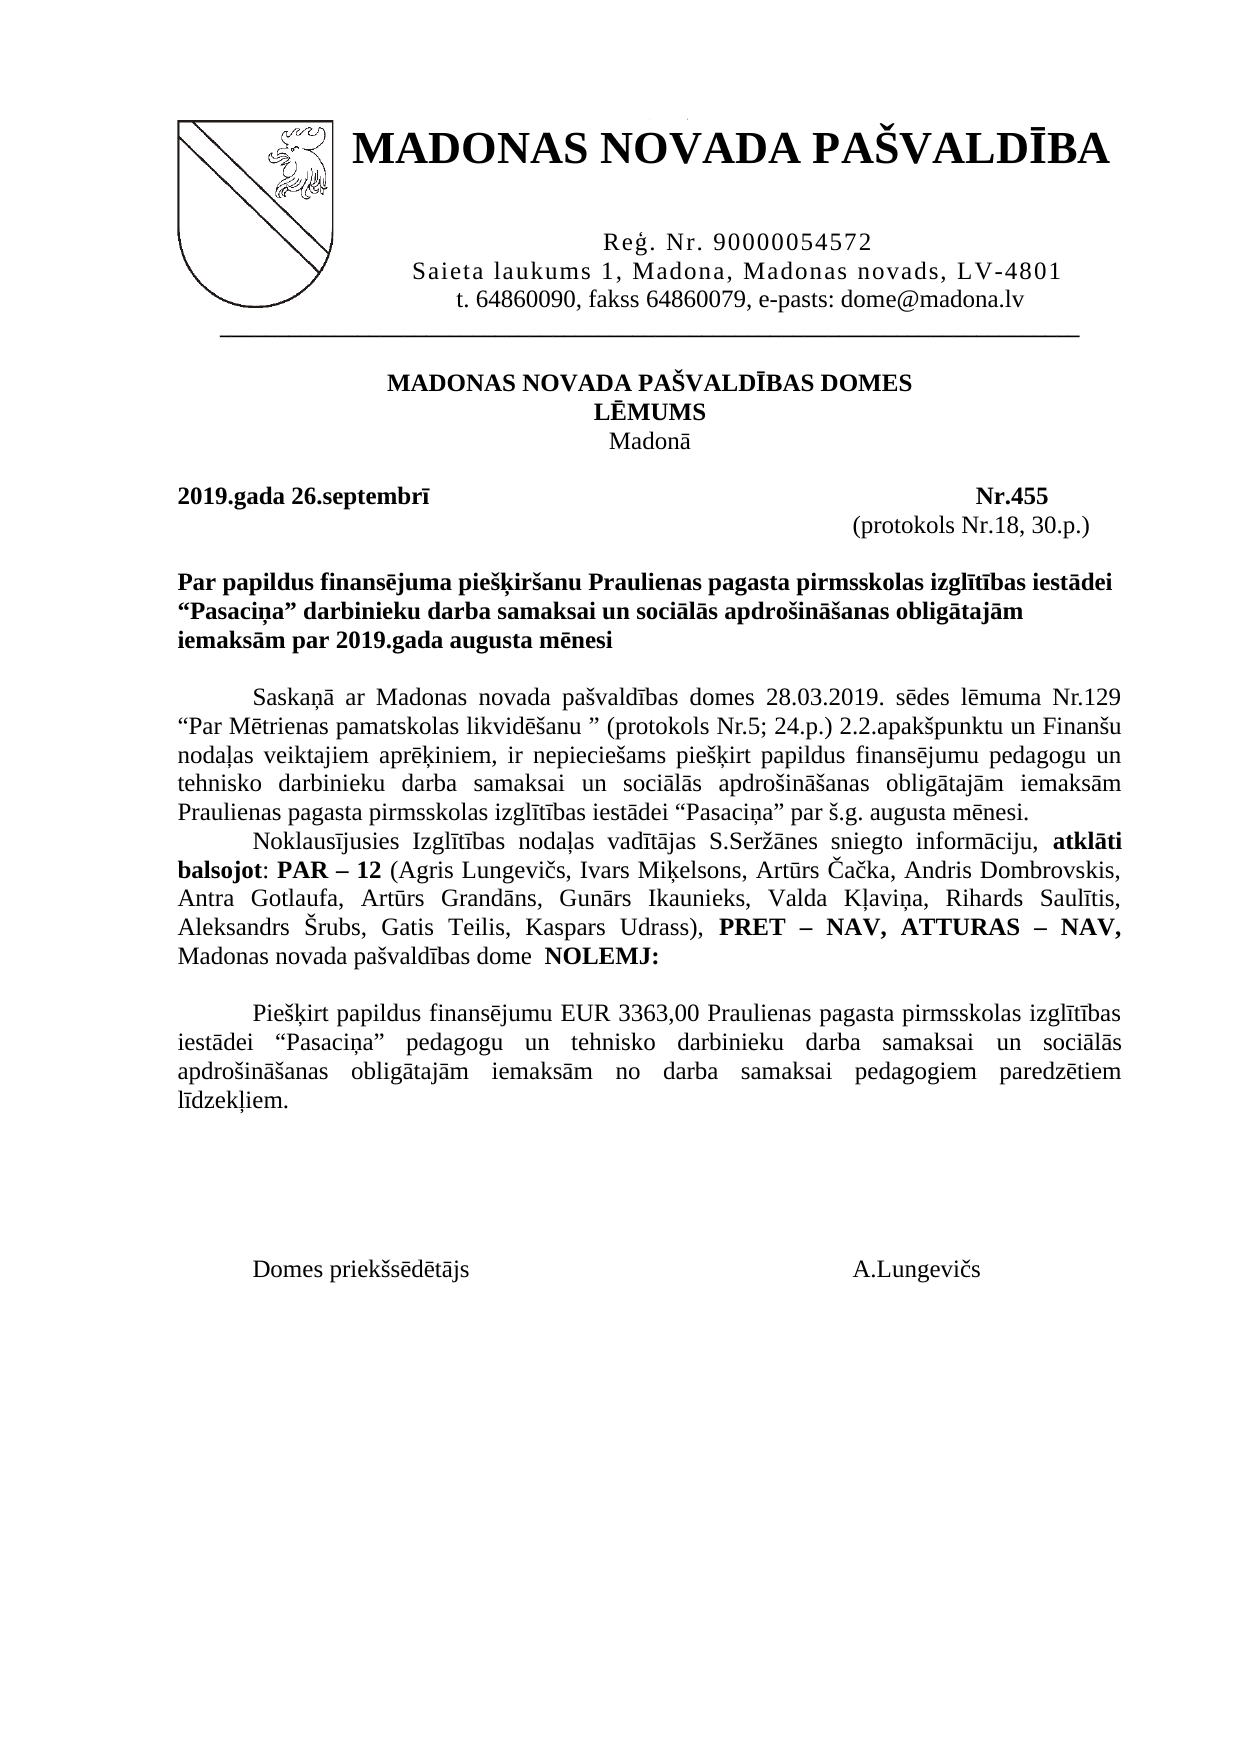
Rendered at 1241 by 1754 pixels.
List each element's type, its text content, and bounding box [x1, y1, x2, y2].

text MADONAS NOVADA PAŠVALDĪBA [334, 121, 1122, 173]
text MADONAS NOVADA PAŠVALDĪBAS DOMES [177, 368, 1122, 397]
text Reģ. Nr. 90000054572 [334, 227, 1122, 256]
text Saieta laukums 1, Madona, Madonas novads, LV-4801 [334, 256, 1122, 284]
text Saskaņā ar Madonas novada pašvaldības domes 28.03.2019. sēdes lēmuma Nr.129 “Par Mētrienas pamatskolas likvidēšanu ” (protokols Nr.5; 24.p.) 2.2.apakšpunktu un Finanšu nodaļas veiktajiem aprēķiniem, ir nepieciešams piešķirt papildus finansējumu pedagogu un tehnisko darbinieku darba samaksai un sociālās apdrošināšanas obligātajām iemaksām Praulienas pagasta pirmsskolas izglītības iestādei “Pasaciņa” par š.g. augusta mēnesi. [177, 682, 1122, 826]
text Noklausījusies Izglītības nodaļas vadītājas S.Seržānes sniegto informāciju, atklāti balsojot: PAR – 12 (Agris Lungevičs, Ivars Miķelsons, Artūrs Čačka, Andris Dombrovskis, Antra Gotlaufa, Artūrs Grandāns, Gunārs Ikaunieks, Valda Kļaviņa, Rihards Saulītis, Aleksandrs Šrubs, Gatis Teilis, Kaspars Udrass), PRET – NAV, ATTURAS – NAV, Madonas novada pašvaldības dome NOLEMJ: [177, 826, 1122, 970]
picture [177, 120, 334, 308]
text Domes priekšsēdētājs A.Lungevičs [177, 1254, 1122, 1283]
text LĒMUMS [177, 397, 1122, 426]
text Piešķirt papildus finansējumu EUR 3363,00 Praulienas pagasta pirmsskolas izglītības iestādei “Pasaciņa” pedagogu un tehnisko darbinieku darba samaksai un sociālās apdrošināšanas obligātajām iemaksām no darba samaksai pedagogiem paredzētiem līdzekļiem. [177, 998, 1122, 1113]
text (protokols Nr.18, 30.p.) [177, 510, 1122, 538]
text ___________________________________________________________________________ [177, 313, 1122, 339]
text t. 64860090, fakss 64860079, e-pasts: dome@madona.lv [177, 284, 1122, 313]
text Madonā [177, 426, 1122, 454]
text 2019.gada 26.septembrī Nr.455 [177, 481, 1122, 510]
text Par papildus finansējuma piešķiršanu Praulienas pagasta pirmsskolas izglītības iestādei “Pasaciņa” darbinieku darba samaksai un sociālās apdrošināšanas obligātajām iemaksām par 2019.gada augusta mēnesi [177, 567, 1122, 653]
